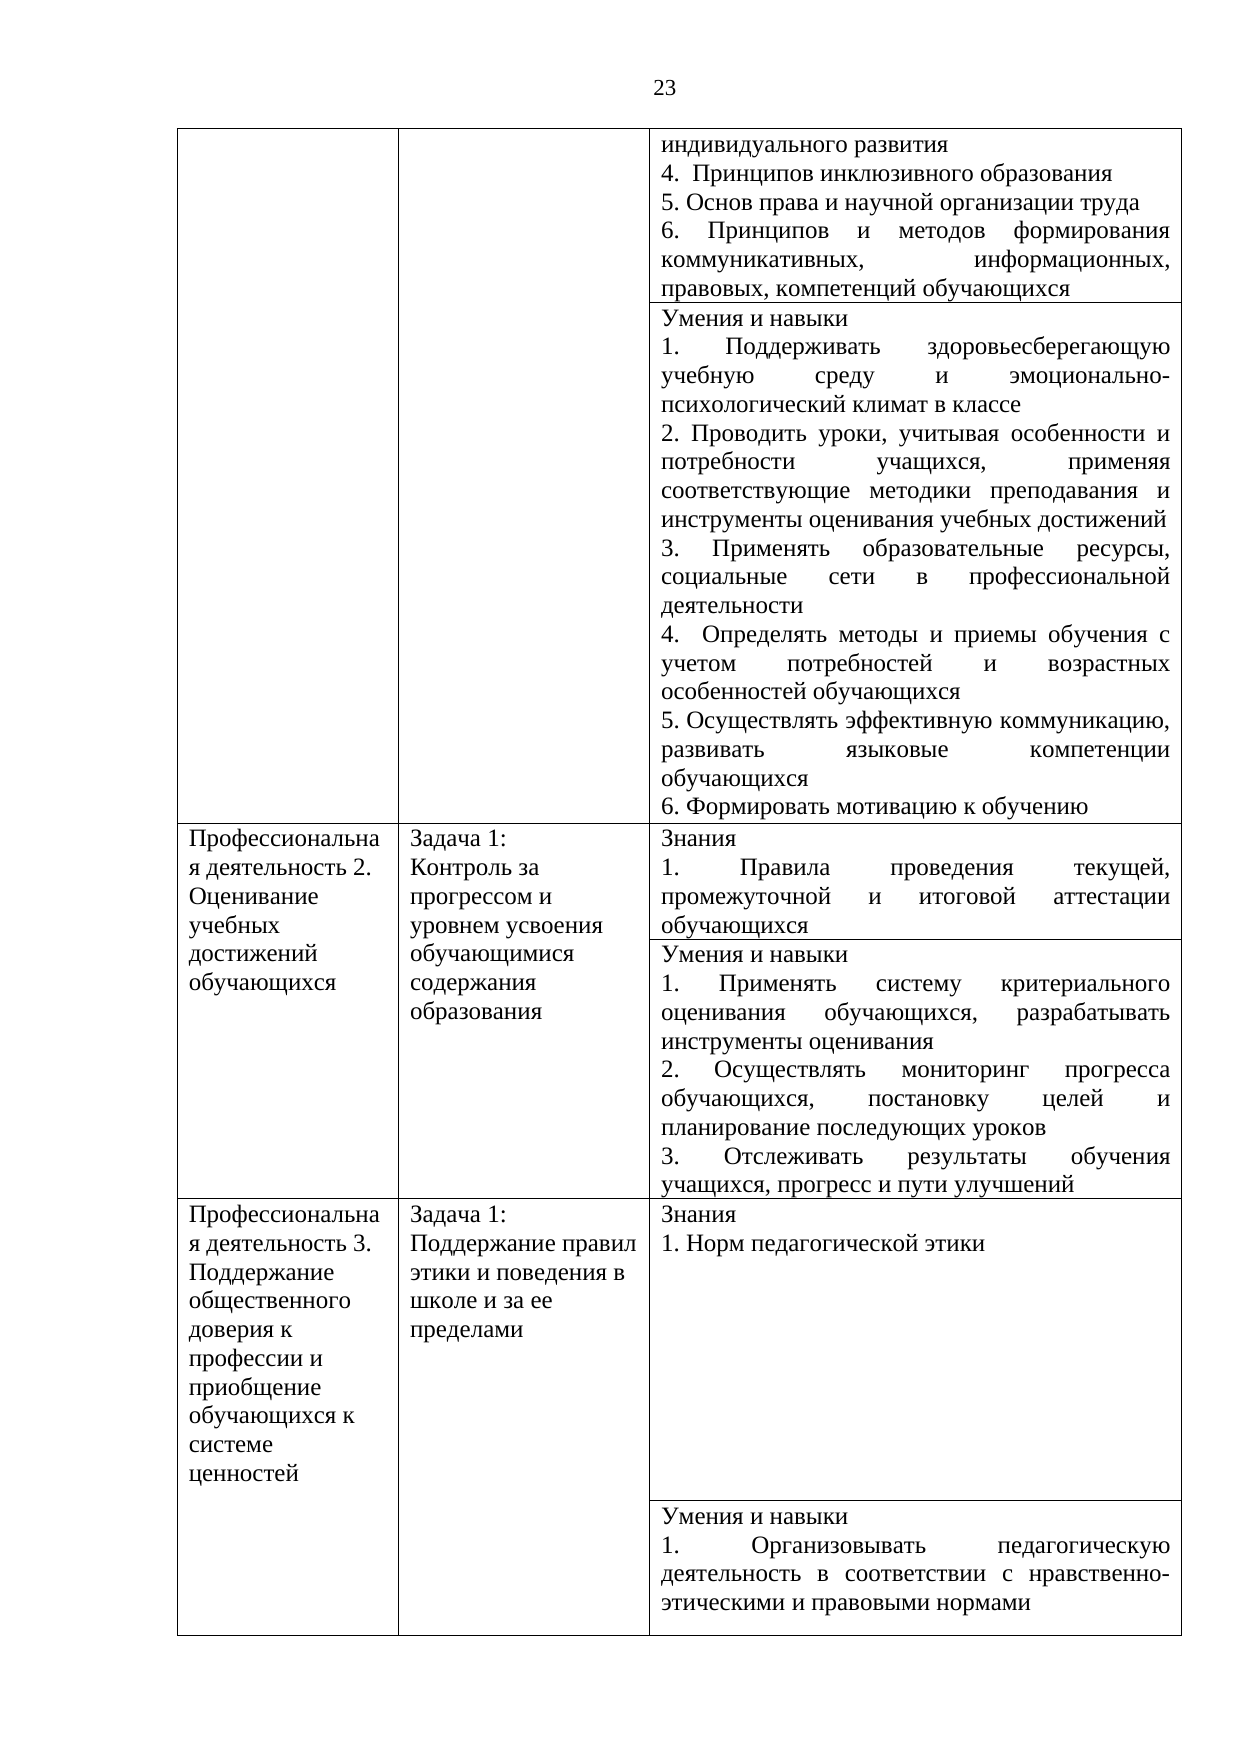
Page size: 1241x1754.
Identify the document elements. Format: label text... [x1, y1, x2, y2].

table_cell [650, 129, 1181, 302]
table_cell Профессиональная деятельность 3. Поддержание общественного доверия к профессии и приобщение обучающихся к системе ценностей [178, 1199, 398, 1635]
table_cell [650, 1501, 1181, 1635]
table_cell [399, 129, 649, 822]
table_cell Знания 1. Норм педагогической этики [650, 1199, 1181, 1500]
table_cell Задача 1: Поддержание правил этики и поведения в школе и за ее пределами [399, 1199, 649, 1635]
table_cell Умения и навыки 1. Поддерживать здоровьесберегающую учебную среду и эмоционально-психологический климат в классе 2. Проводить уроки, учитывая особенности и потребности учащихся, применяя соответствующие методики преподавания и инструменты оценивания учебных достижений 3. Применять образовательные ресурсы, социальные сети в профессиональной деятельности 4. Определять методы и приемы обучения с учетом потребностей и возрастных особенностей обучающихся 5. Осуществлять эффективную коммуникацию, развивать языковые компетенции обучающихся 6. Формировать мотивацию к обучению [650, 303, 1181, 822]
table_cell Профессиональная деятельность 2. Оценивание учебных достижений обучающихся [178, 824, 398, 1198]
table_cell Знания 1. Правила проведения текущей, промежуточной и итоговой аттестации обучающихся [650, 824, 1181, 938]
table_cell Задача 1: Контроль за прогрессом и уровнем усвоения обучающимися содержания образования [399, 824, 649, 1198]
table_cell Умения и навыки 1. Применять систему критериального оценивания обучающихся, разрабатывать инструменты оценивания 2. Осуществлять мониторинг прогресса обучающихся, постановку целей и планирование последующих уроков 3. Отслеживать результаты обучения учащихся, прогресс и пути улучшений [650, 940, 1181, 1198]
